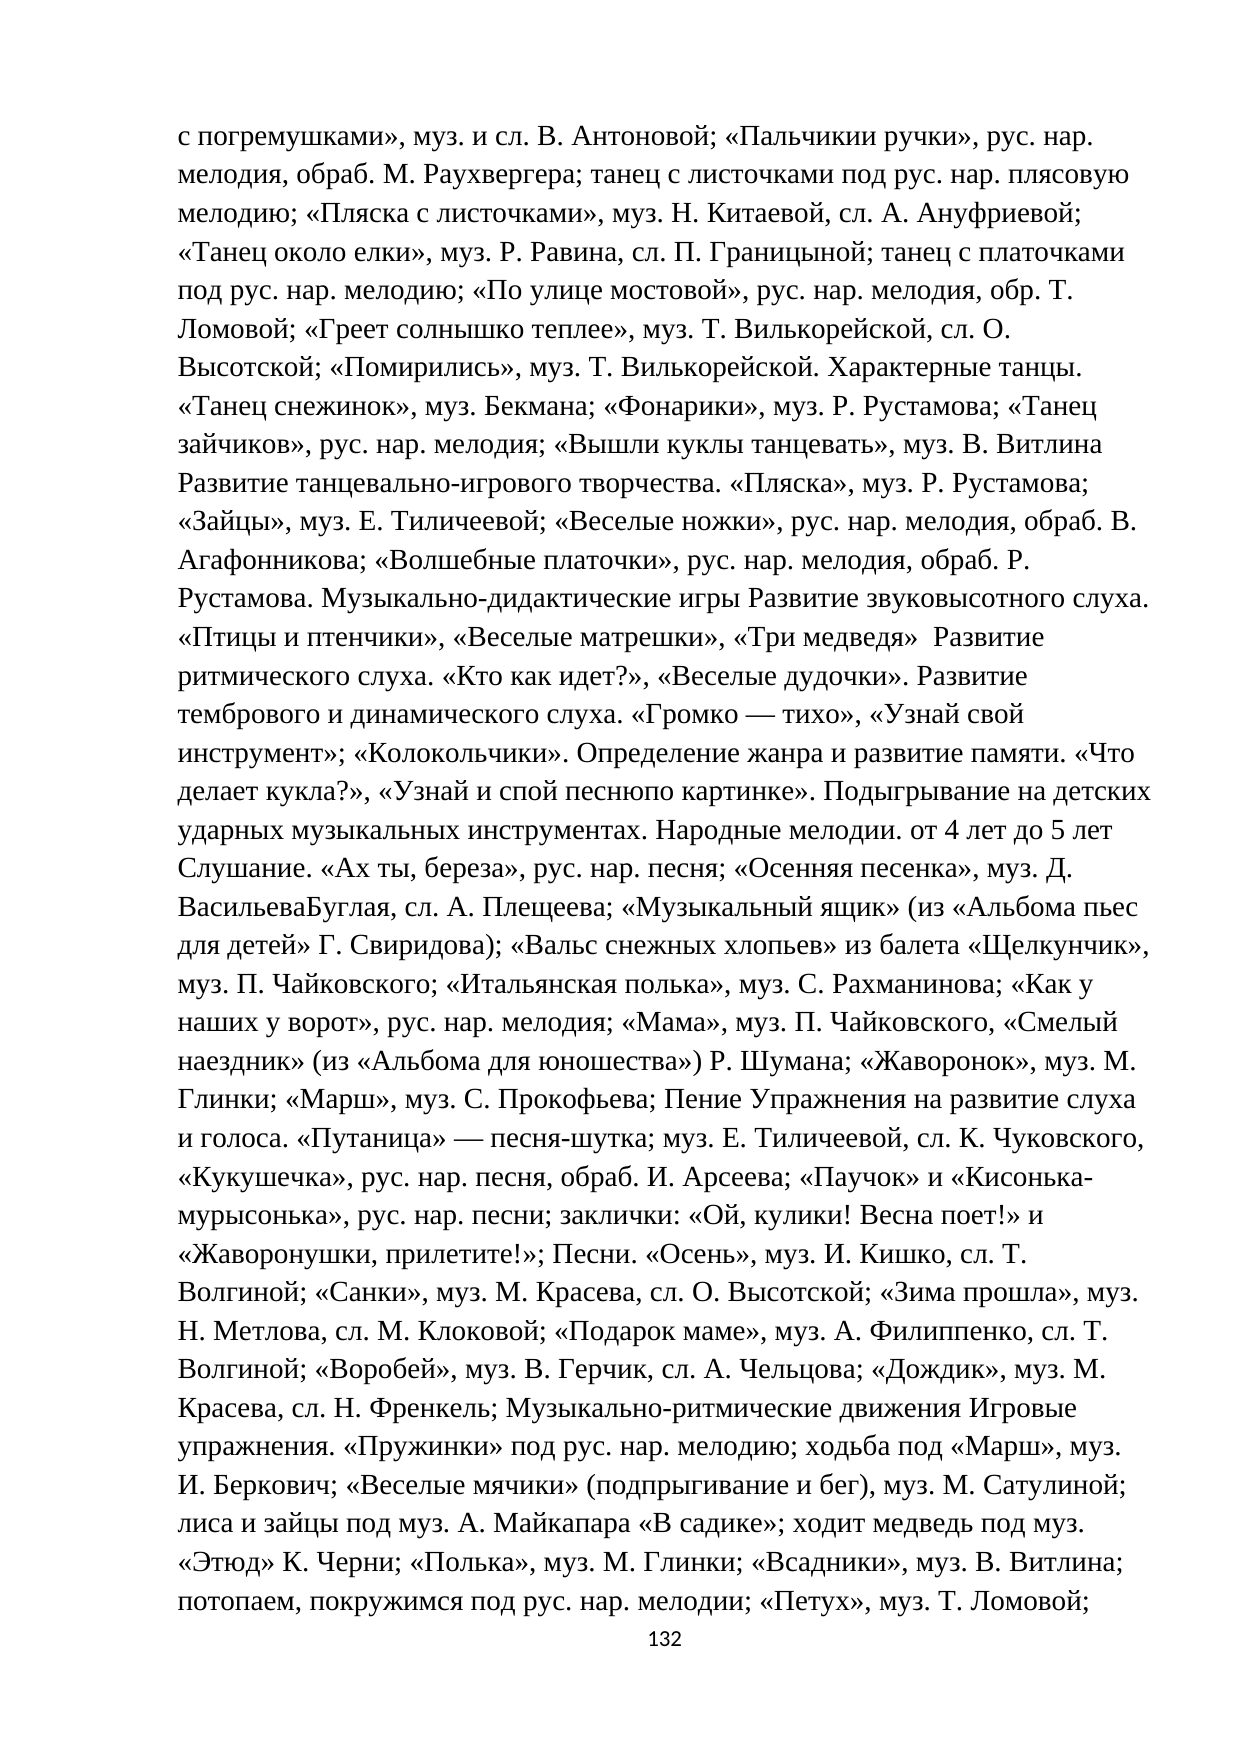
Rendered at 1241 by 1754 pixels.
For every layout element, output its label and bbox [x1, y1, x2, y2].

text [177, 118, 1152, 1616]
